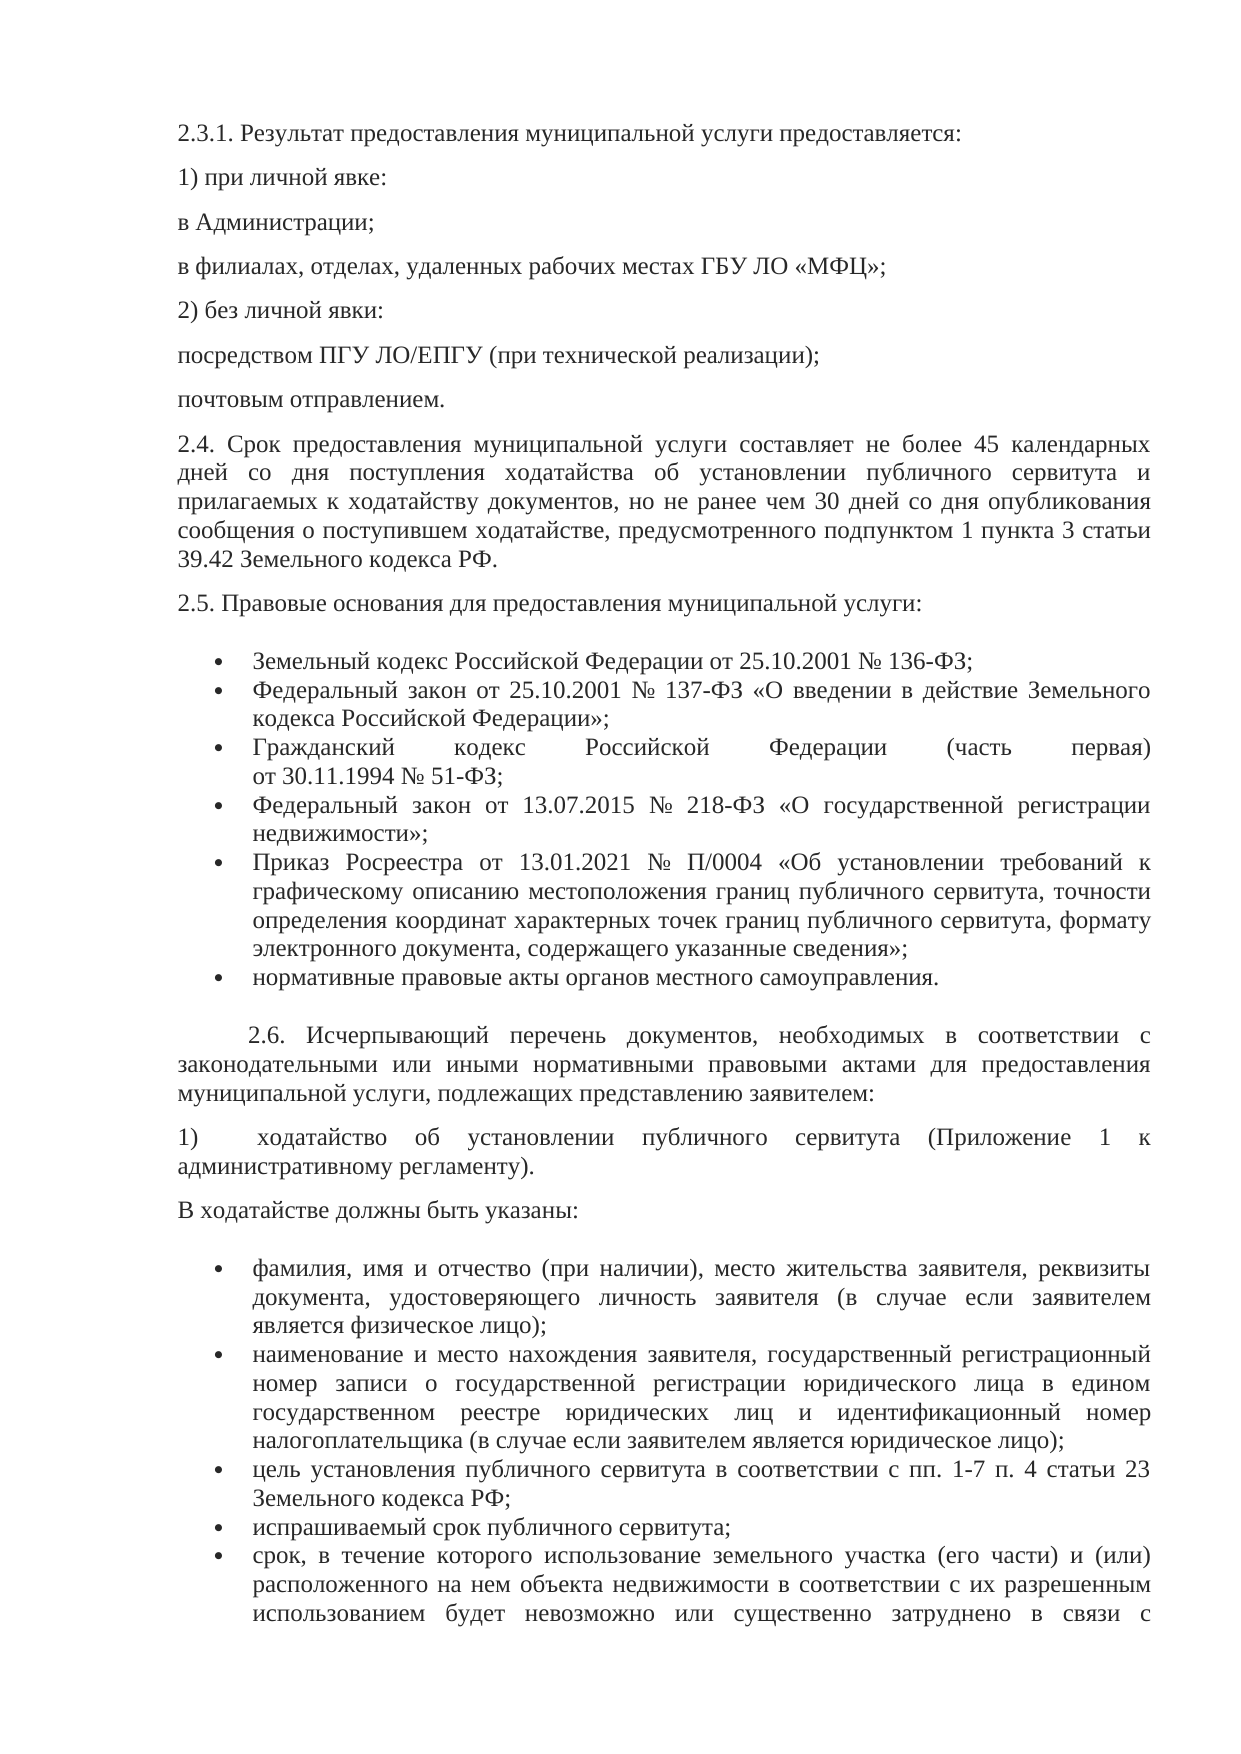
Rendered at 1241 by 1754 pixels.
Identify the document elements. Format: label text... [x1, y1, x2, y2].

list Федеральный закон от 13.07.2015 № 218-ФЗ «О государственной регистрации недвижимости»; [215, 790, 1152, 847]
list цель установления публичного сервитута в соответствии с пп. 1-7 п. 4 статьи 23 Земельного кодекса РФ; [215, 1454, 1152, 1512]
text посредством ПГУ ЛО/ЕПГУ (при технической реализации); [177, 340, 1152, 369]
list Федеральный закон от 25.10.2001 № 137-ФЗ «О введении в действие Земельного кодекса Российской Федерации»; [215, 675, 1152, 732]
list наименование и место нахождения заявителя, государственный регистрационный номер записи о государственной регистрации юридического лица в едином государственном реестре юридических лиц и идентификационный номер налогоплательщика (в случае если заявителем является юридическое лицо); [215, 1339, 1152, 1454]
text 2.6. Исчерпывающий перечень документов, необходимых в соответствии с законодательными или иными нормативными правовыми актами для предоставления муниципальной услуги, подлежащих представлению заявителем: [177, 1020, 1152, 1106]
list Приказ Росреестра от 13.01.2021 № П/0004 «Об установлении требований к графическому описанию местоположения границ публичного сервитута, точности определения координат характерных точек границ публичного сервитута, формату электронного документа, содержащего указанные сведения»; [215, 847, 1152, 962]
list нормативные правовые акты органов местного самоуправления. [215, 962, 1152, 991]
list фамилия, имя и отчество (при наличии), место жительства заявителя, реквизиты документа, удостоверяющего личность заявителя (в случае если заявителем является физическое лицо); [215, 1253, 1152, 1339]
text 1) при личной явке: [177, 162, 1152, 191]
list испрашиваемый срок публичного сервитута; [215, 1512, 1152, 1541]
text в филиалах, отделах, удаленных рабочих местах ГБУ ЛО «МФЦ»; [177, 251, 1152, 280]
text 2) без личной явки: [177, 296, 1152, 324]
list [215, 1541, 1152, 1627]
text 2.3.1. Результат предоставления муниципальной услуги предоставляется: [177, 118, 1152, 147]
text 2.4. Срок предоставления муниципальной услуги составляет не более 45 календарных дней со дня поступления ходатайства об установлении публичного сервитута и прилагаемых к ходатайству документов, но не ранее чем 30 дней со дня опубликования сообщения о поступившем ходатайстве, предусмотренного подпунктом 1 пункта 3 статьи 39.42 Земельного кодекса РФ. [177, 429, 1152, 572]
text почтовым отправлением. [177, 384, 1152, 413]
text 1) ходатайство об установлении публичного сервитута (Приложение 1 к административному регламенту). [177, 1122, 1152, 1179]
text В ходатайстве должны быть указаны: [177, 1195, 1152, 1224]
list Земельный кодекс Российской Федерации от 25.10.2001 № 136-ФЗ; [215, 646, 1152, 675]
list Гражданский кодекс Российской Федерации (часть первая) от 30.11.1994 № 51-ФЗ; [215, 732, 1152, 790]
text 2.5. Правовые основания для предоставления муниципальной услуги: [177, 588, 1152, 617]
text в Администрации; [177, 207, 1152, 236]
